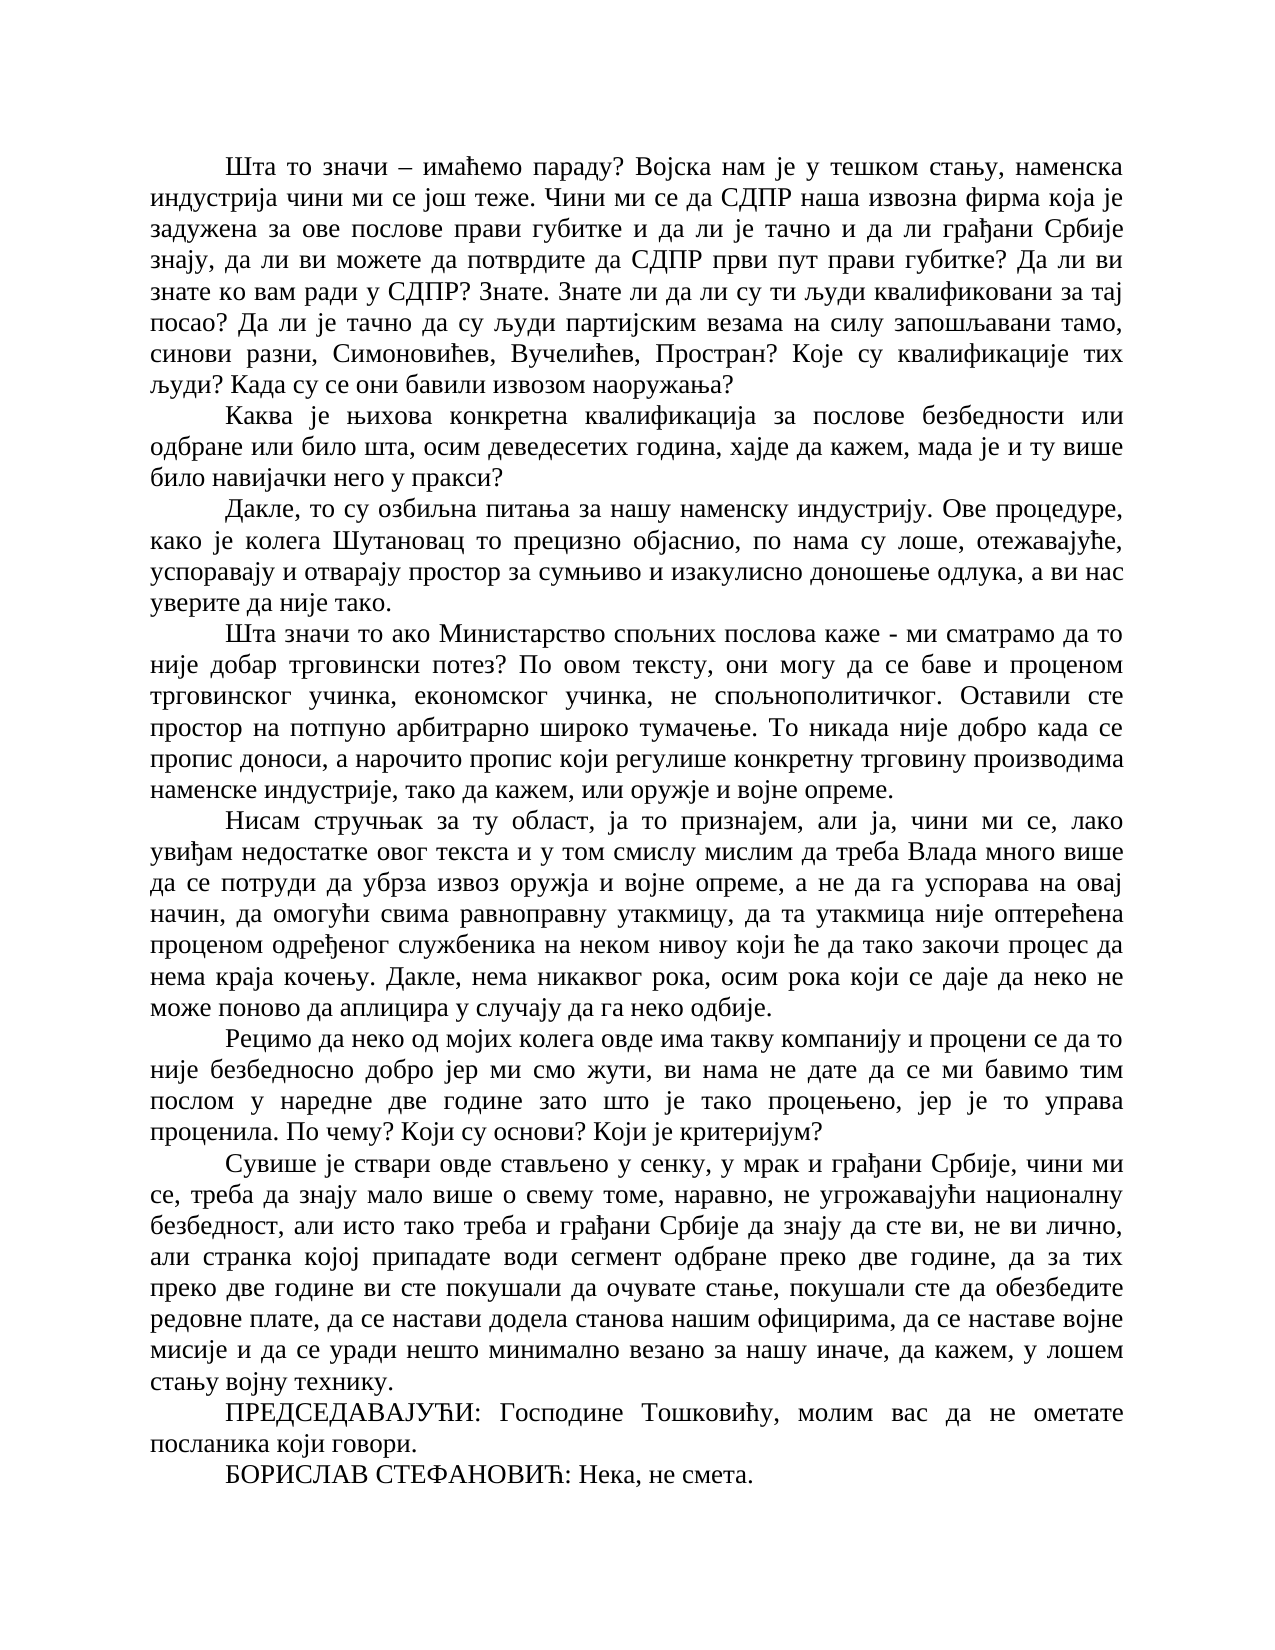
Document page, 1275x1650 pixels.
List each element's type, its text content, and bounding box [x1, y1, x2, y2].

text Шта значи то ако Министарство спољних послова каже - ми сматрамо да то није добар трговински потез? По овом тексту, они могу да се баве и проценом трговинског учинка, економског учинка, не спољнополитичког. Оставили сте простор на потпуно арбитрарно широко тумачење. То никада није добро када се пропис доноси, а нарочито пропис који регулише конкретну трговину производима наменске индустрије, тако да кажем, или оружје и војне опреме. [150, 617, 1125, 804]
text Каква је њихова конкретна квалификација за послове безбедности или одбране или било шта, осим деведесетих година, хајде да кажем, мада је и ту више било навијачки него у пракси? [150, 399, 1125, 493]
text Шта то значи – имаћемо параду? Војска нам је у тешком стању, наменска индустрија чини ми се још теже. Чини ми се да СДПР наша извозна фирма која је задужена за ове послове прави губитке и да ли је тачно и да ли грађани Србије знају, да ли ви можете да потврдите да СДПР први пут прави губитке? Да ли ви знате ко вам ради у СДПР? Знате. Знате ли да ли су ти људи квалификовани за тај посао? Да ли је тачно да су људи партијским везама на силу запошљавани тамо, синови разни, Симоновићев, Вучелићев, Простран? Које су квалификације тих људи? Када су се они бавили извозом наоружања? [150, 150, 1125, 399]
text Нисам стручњак за ту област, ја то признајем, али ја, чини ми се, лако увиђам недостатке овог текста и у том смислу мислим да треба Влада много више да се потруди да убрза извоз оружја и војне опреме, а не да га успорава на овај начин, да омогући свима равноправну утакмицу, да та утакмица није оптерећена проценом одређеног службеника на неком нивоу који ће да тако закочи процес да нема краја кочењу. Дакле, нема никаквог рока, осим рока који се даје да неко не може поново да аплицира у случају да га неко одбије. [150, 804, 1125, 1022]
text БОРИСЛАВ СТЕФАНОВИЋ: Нека, не смета. [150, 1458, 1125, 1489]
text Рецимо да неко од мојих колега овде има такву компанију и процени се да то није безбедносно добро јер ми смо жути, ви нама не дате да се ми бавимо тим послом у наредне две године зато што је тако процењено, јер је то управа проценила. По чему? Који су основи? Који је критеријум? [150, 1022, 1125, 1147]
text Дакле, то су озбиљна питања за нашу наменску индустрију. Ове процедуре, како је колега Шутановац то прецизно објаснио, по нама су лоше, отежавајуће, успоравају и отварају простор за сумњиво и изакулисно доношење одлука, а ви нас уверите да није тако. [150, 493, 1125, 617]
text ПРЕДСЕДАВАЈУЋИ: Господине Тошковићу, молим вас да не ометате посланика који говори. [150, 1396, 1125, 1458]
text Сувише је ствари овде стављено у сенку, у мрак и грађани Србије, чини ми се, треба да знају мало више о свему томе, наравно, не угрожавајући националну безбедност, али исто тако треба и грађани Србије да знају да сте ви, не ви лично, али странка којој припадате води сегмент одбране преко две године, да за тих преко две године ви сте покушали да очувате стање, покушали сте да обезбедите редовне плате, да се настави додела станова нашим официрима, да се наставе војне мисије и да се уради нешто минимално везано за нашу иначе, да кажем, у лошем стању војну технику. [150, 1147, 1125, 1396]
